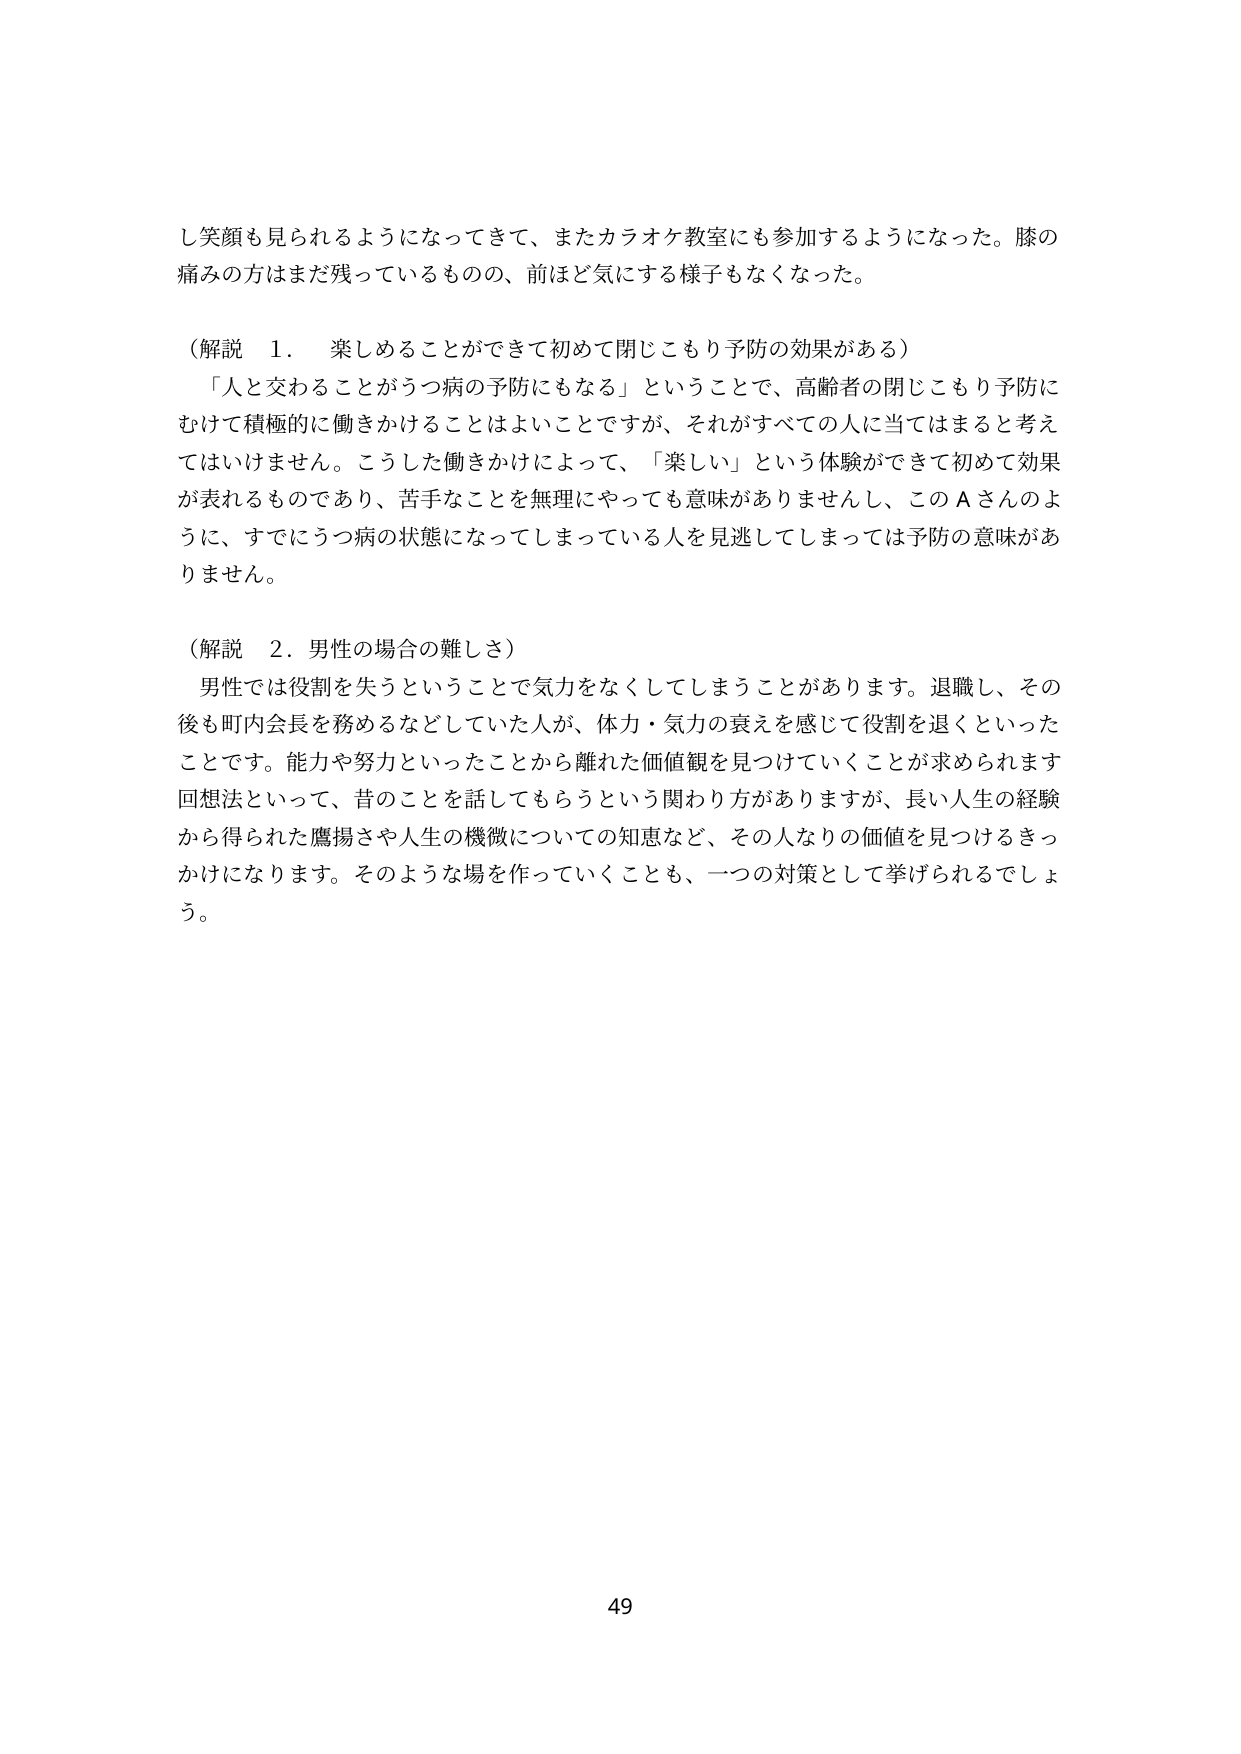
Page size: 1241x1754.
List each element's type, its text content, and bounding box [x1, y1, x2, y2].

text （解説 １． 楽しめることができて初めて閉じこもり予防の効果がある） [177, 329, 1063, 367]
text 男性では役割を失うということで気力をなくしてしまうことがあります。退職し、その後も町内会長を務めるなどしていた人が、体力・気力の衰えを感じて役割を退くといったことです。能力や努力といったことから離れた価値観を見つけていくことが求められます。回想法といって、昔のことを話してもらうという関わり方がありますが、長い人生の経験から得られた鷹揚さや人生の機微についての知恵など、その人なりの価値を見つけるきっかけになります。そのような場を作っていくことも、一つの対策として挙げられるでしょう。 [177, 667, 1063, 929]
text 「人と交わることがうつ病の予防にもなる」ということで、高齢者の閉じこもり予防にむけて積極的に働きかけることはよいことですが、それがすべての人に当てはまると考えてはいけません。こうした働きかけによって、「楽しい」という体験ができて初めて効果が表れるものであり、苦手なことを無理にやっても意味がありませんし、このAさんのように、すでにうつ病の状態になってしまっている人を見逃してしまっては予防の意味がありません。 [177, 367, 1063, 592]
text （解説 ２．男性の場合の難しさ） [177, 629, 1063, 667]
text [177, 217, 1063, 292]
